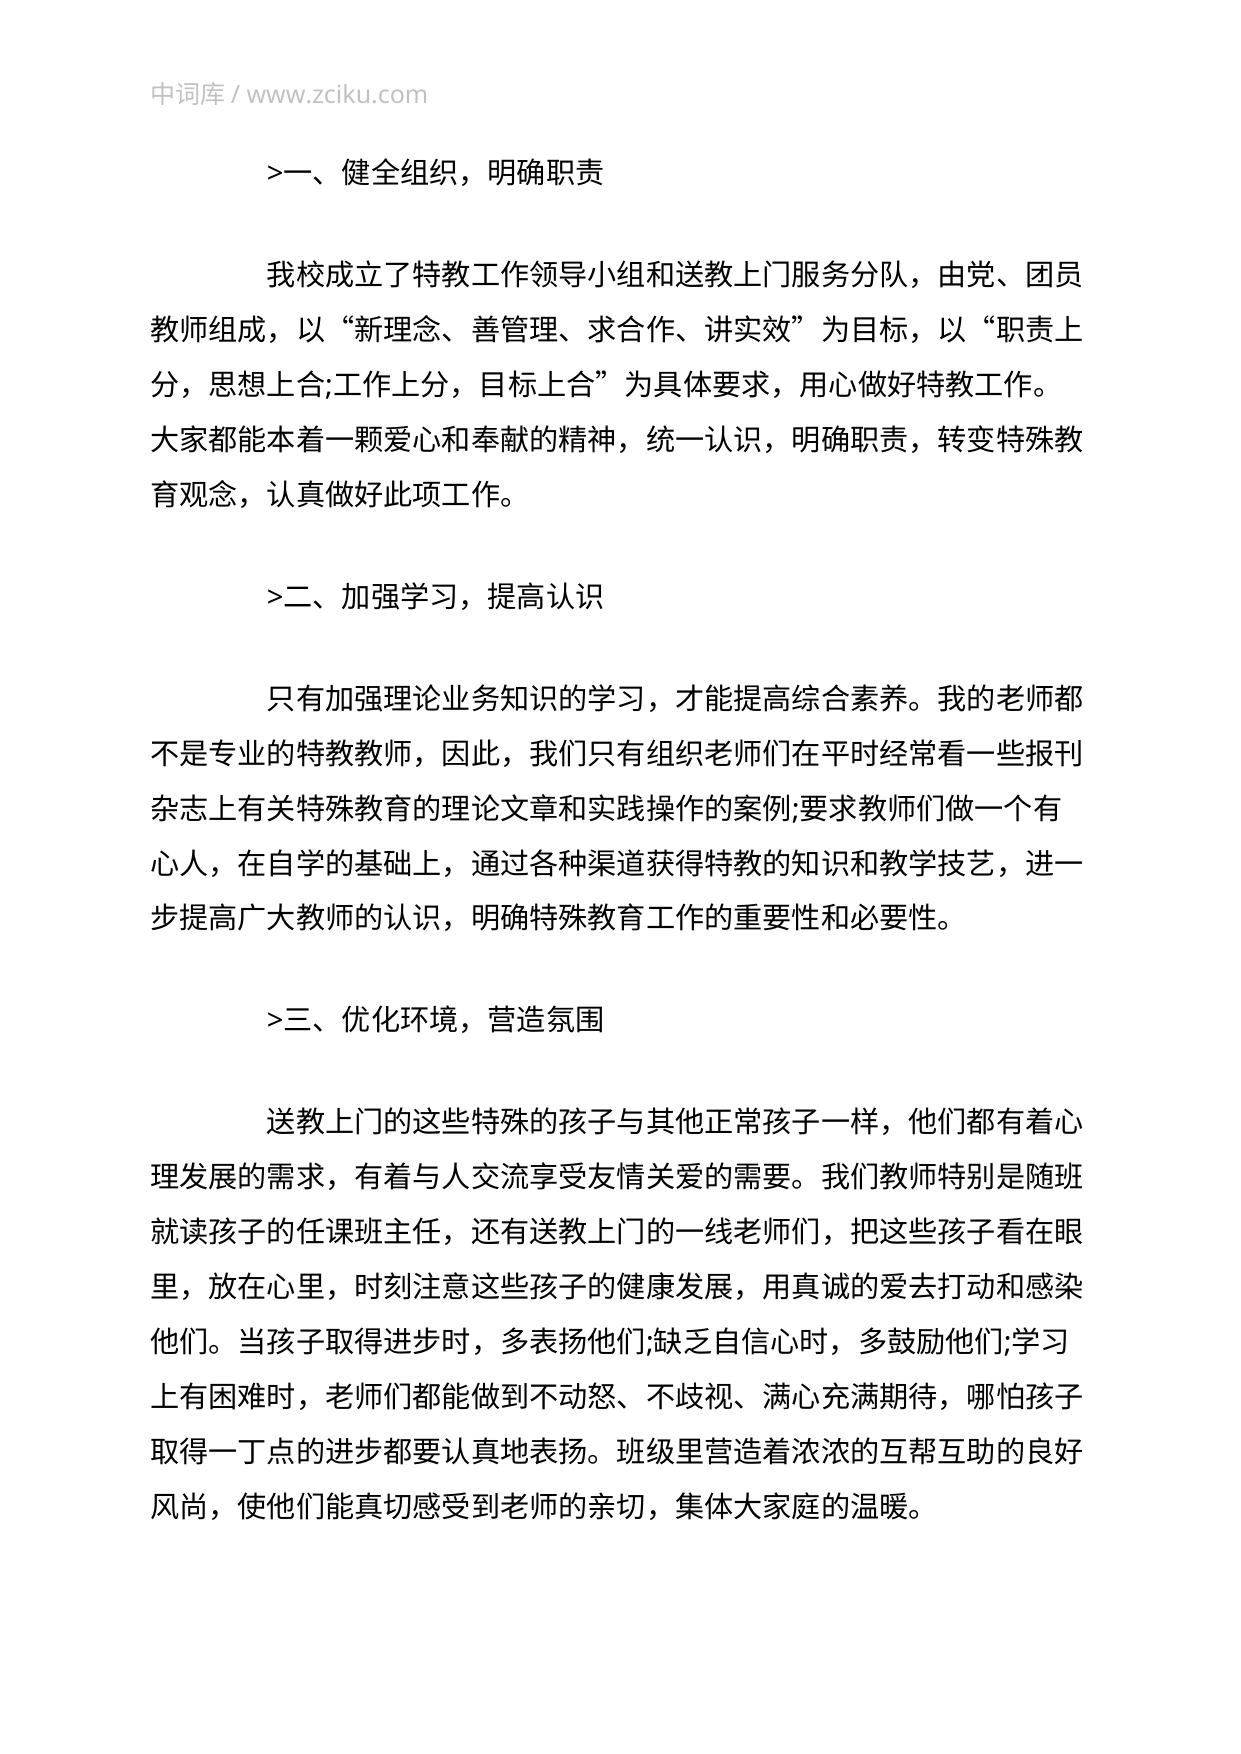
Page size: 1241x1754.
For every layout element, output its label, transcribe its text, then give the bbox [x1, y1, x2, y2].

text >三、优化环境，营造氛围 [150, 997, 1090, 1039]
text >一、健全组织，明确职责 [150, 150, 1090, 192]
text 我校成立了特教工作领导小组和送教上门服务分队，由党、团员教师组成，以“新理念、善管理、求合作、讲实效”为目标，以“职责上分，思想上合;工作上分，目标上合”为具体要求，用心做好特教工作。大家都能本着一颗爱心和奉献的精神，统一认识，明确职责，转变特殊教育观念，认真做好此项工作。 [150, 252, 1090, 514]
text >二、加强学习，提高认识 [150, 573, 1090, 616]
text 只有加强理论业务知识的学习，才能提高综合素养。我的老师都不是专业的特教教师，因此，我们只有组织老师们在平时经常看一些报刊杂志上有关特殊教育的理论文章和实践操作的案例;要求教师们做一个有心人，在自学的基础上，通过各种渠道获得特教的知识和教学技艺，进一步提高广大教师的认识，明确特殊教育工作的重要性和必要性。 [150, 675, 1090, 937]
text 送教上门的这些特殊的孩子与其他正常孩子一样，他们都有着心理发展的需求，有着与人交流享受友情关爱的需要。我们教师特别是随班就读孩子的任课班主任，还有送教上门的一线老师们，把这些孩子看在眼里，放在心里，时刻注意这些孩子的健康发展，用真诚的爱去打动和感染他们。当孩子取得进步时，多表扬他们;缺乏自信心时，多鼓励他们;学习上有困难时，老师们都能做到不动怒、不歧视、满心充满期待，哪怕孩子取得一丁点的进步都要认真地表扬。班级里营造着浓浓的互帮互助的良好风尚，使他们能真切感受到老师的亲切，集体大家庭的温暖。 [150, 1099, 1090, 1526]
